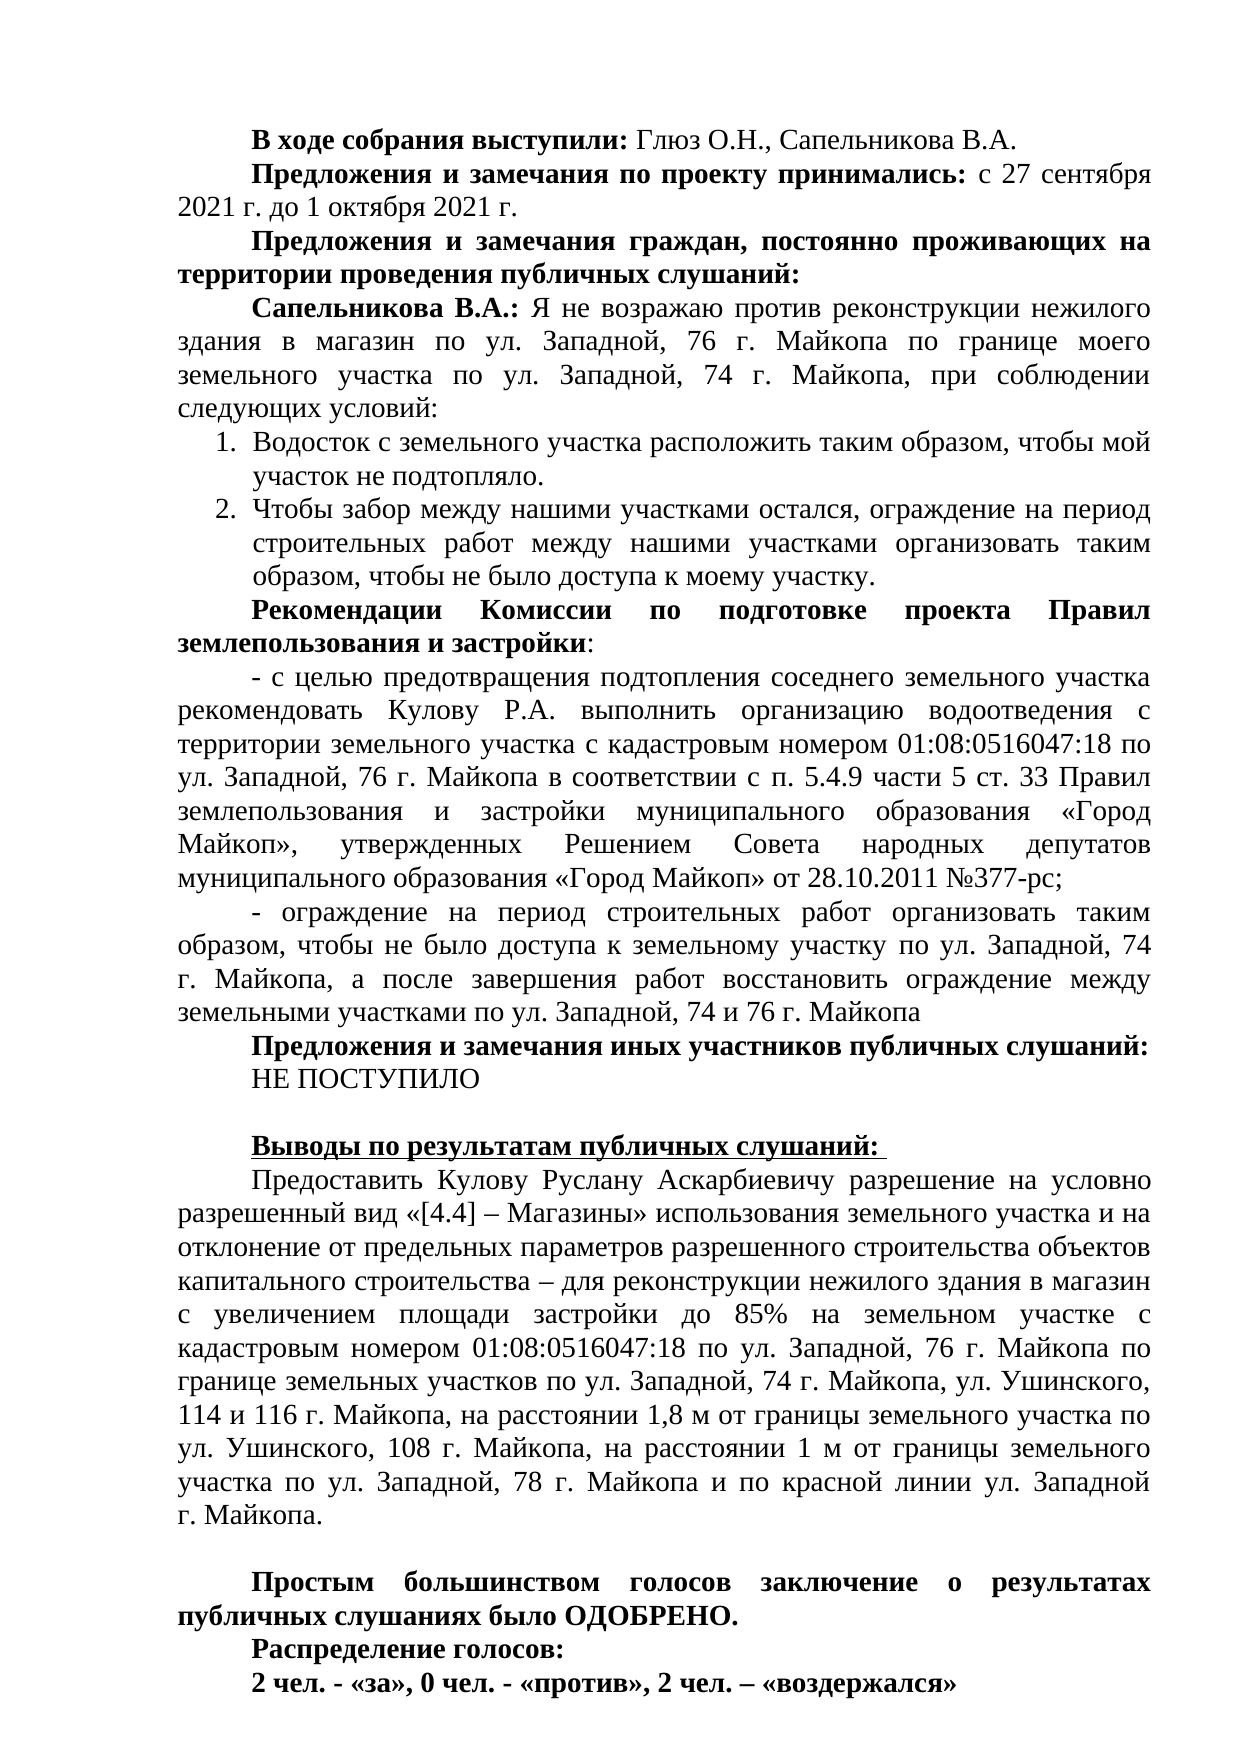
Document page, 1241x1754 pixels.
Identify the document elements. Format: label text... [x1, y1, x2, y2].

text Выводы по результатам публичных слушаний: [177, 1128, 1181, 1162]
text Простым большинством голосов заключение о результатах публичных слушаниях было ОДОБРЕНО. [177, 1564, 1152, 1632]
text В ходе собрания выступили: Глюз О.Н., Сапельникова В.А. [177, 122, 1152, 156]
text - с целью предотвращения подтопления соседнего земельного участка рекомендовать Кулову Р.А. выполнить организацию водоотведения с территории земельного участка с кадастровым номером 01:08:0516047:18 по ул. Западной, 76 г. Майкопа в соответствии с п. 5.4.9 части 5 ст. 33 Правил землепользования и застройки муниципального образования «Город Майкоп», утвержденных Решением Совета народных депутатов муниципального образования «Город Майкоп» от 28.10.2011 №377-рс; [177, 659, 1152, 894]
text Предложения и замечания иных участников публичных слушаний: [177, 1028, 1152, 1061]
text Рекомендации Комиссии по подготовке проекта Правил землепользования и застройки: [177, 592, 1152, 659]
list Чтобы забор между нашими участками остался, ограждение на период строительных работ между нашими участками организовать таким образом, чтобы не было доступа к моему участку. [215, 491, 1152, 592]
text Распределение голосов: [177, 1632, 1152, 1665]
text Предложения и замечания по проекту принимались: с 27 сентября 2021 г. до 1 октября 2021 г. [177, 156, 1152, 223]
text - ограждение на период строительных работ организовать таким образом, чтобы не было доступа к земельному участку по ул. Западной, 74 г. Майкопа, а после завершения работ восстановить ограждение между земельными участками по ул. Западной, 74 и 76 г. Майкопа [177, 894, 1152, 1028]
text Предоставить Кулову Руслану Аскарбиевичу разрешение на условно разрешенный вид «[4.4] – Магазины» использования земельного участка и на отклонение от предельных параметров разрешенного строительства объектов капитального строительства – для реконструкции нежилого здания в магазин с увеличением площади застройки до 85% на земельном участке с кадастровым номером 01:08:0516047:18 по ул. Западной, 76 г. Майкопа по границе земельных участков по ул. Западной, 74 г. Майкопа, ул. Ушинского, 114 и 116 г. Майкопа, на расстоянии 1,8 м от границы земельного участка по ул. Ушинского, 108 г. Майкопа, на расстоянии 1 м от границы земельного участка по ул. Западной, 78 г. Майкопа и по красной линии ул. Западной г. Майкопа. [177, 1162, 1152, 1531]
text НЕ ПОСТУПИЛО [177, 1061, 1152, 1095]
text Сапельникова В.А.: Я не возражаю против реконструкции нежилого здания в магазин по ул. Западной, 76 г. Майкопа по границе моего земельного участка по ул. Западной, 74 г. Майкопа, при соблюдении следующих условий: [177, 290, 1152, 424]
list Водосток с земельного участка расположить таким образом, чтобы мой участок не подтопляло. [215, 424, 1152, 491]
text 2 чел. - «за», 0 чел. - «против», 2 чел. – «воздержался» [177, 1665, 1152, 1699]
text Предложения и замечания граждан, постоянно проживающих на территории проведения публичных слушаний: [177, 223, 1152, 290]
